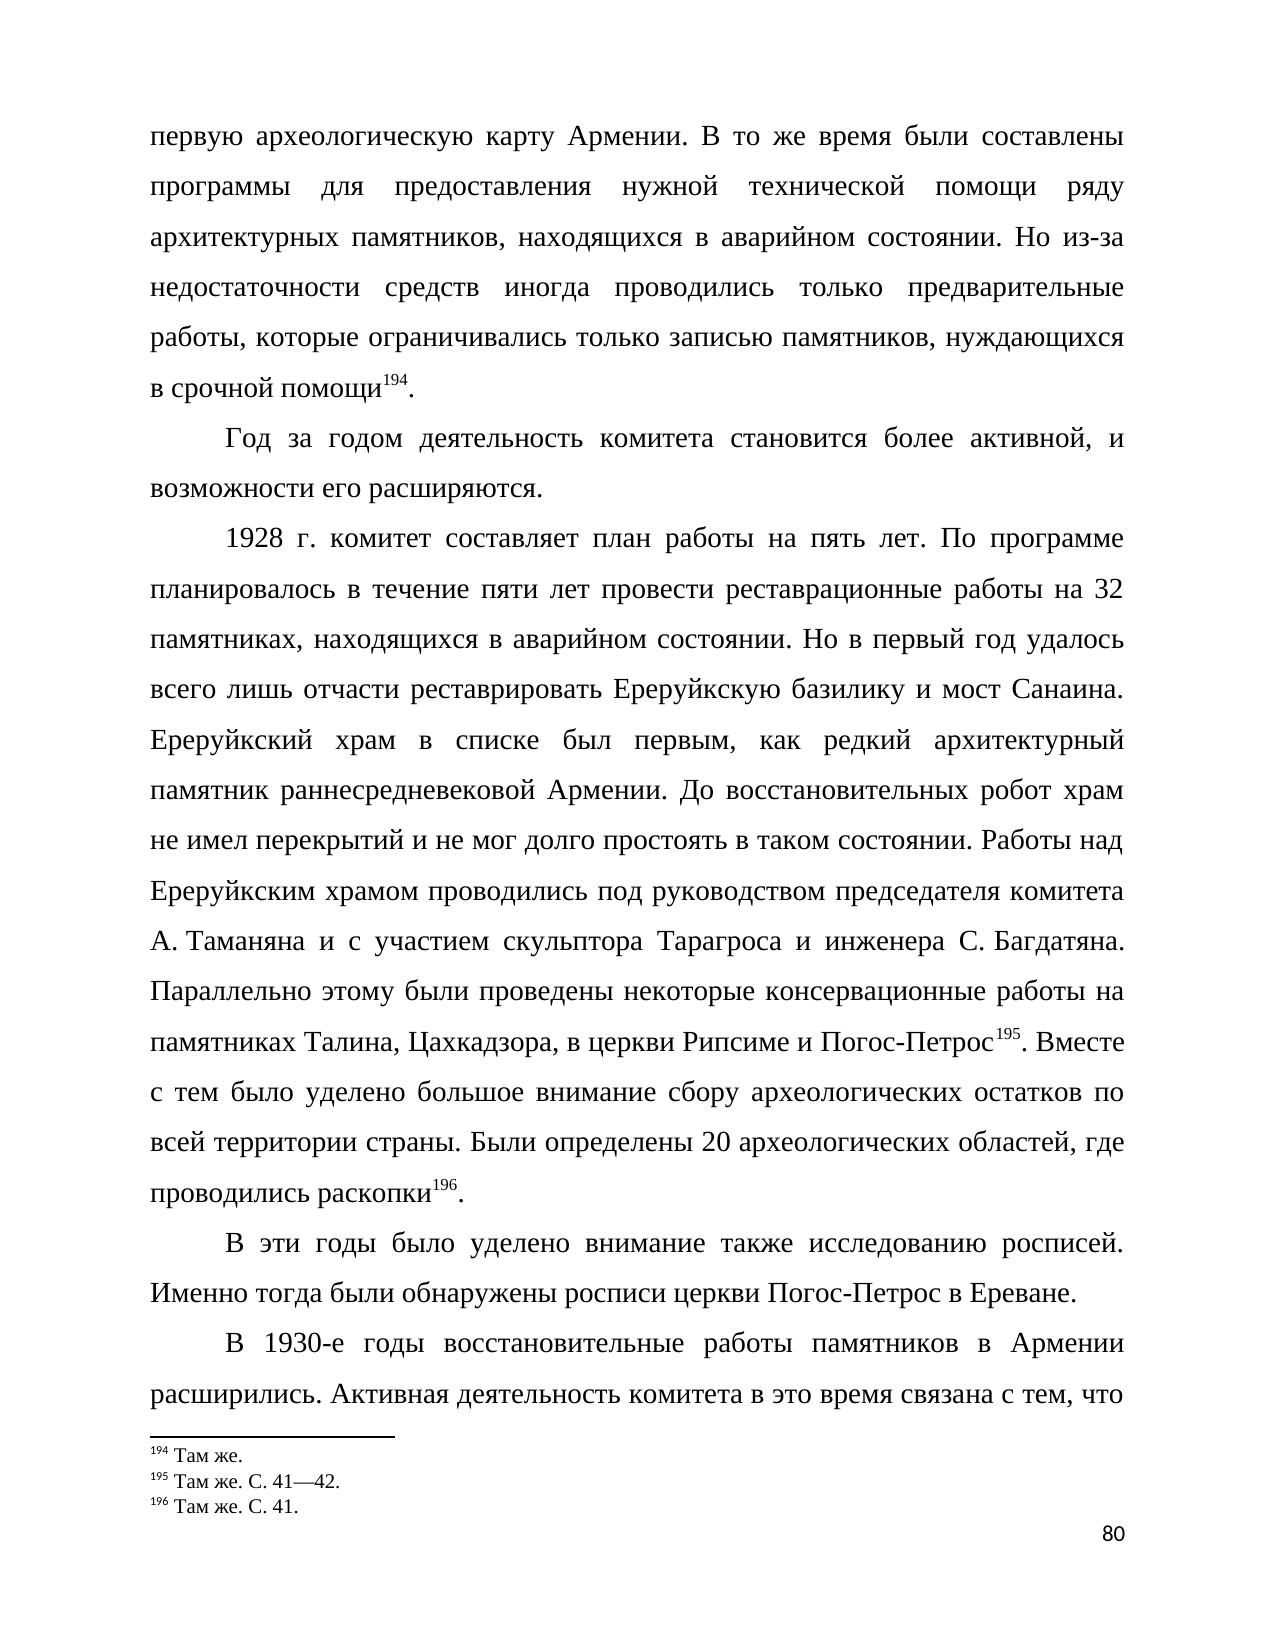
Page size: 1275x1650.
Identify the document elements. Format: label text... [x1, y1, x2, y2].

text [150, 118, 1125, 403]
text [150, 1326, 1125, 1409]
text 1928 г. комитет составляет план работы на пять лет. По программе планировалось в течение пяти лет провести реставрационные работы на 32 памятниках, находящихся в аварийном состоянии. Но в первый год удалось всего лишь отчасти реставрировать Ереруйкскую базилику и мост Санаина. Ереруйкский храм в списке был первым, как редкий архитектурный памятник раннесредневековой Армении. До восстановительных робот храм не имел перекрытий и не мог долго простоять в таком состоянии. Работы над Ереруйкским храмом проводились под руководством председателя комитета А. Таманяна и с участием скульптора Тарагроса и инженера С. Багдатяна. Параллельно этому были проведены некоторые консервационные работы на памятниках Талина, Цахкадзора, в церкви Рипсиме и Погос-Петрос. Вместе с тем было уделено большое внимание сбору археологических остатков по всей территории страны. Были определены 20 археологических областей, где проводились раскопки. [150, 521, 1125, 1208]
text Год за годом деятельность комитета становится более активной, и возможности его расширяются. [150, 420, 1125, 504]
text В эти годы было уделено внимание также исследованию росписей. Именно тогда были обнаружены росписи церкви Погос-Петрос в Ереване. [150, 1225, 1125, 1309]
